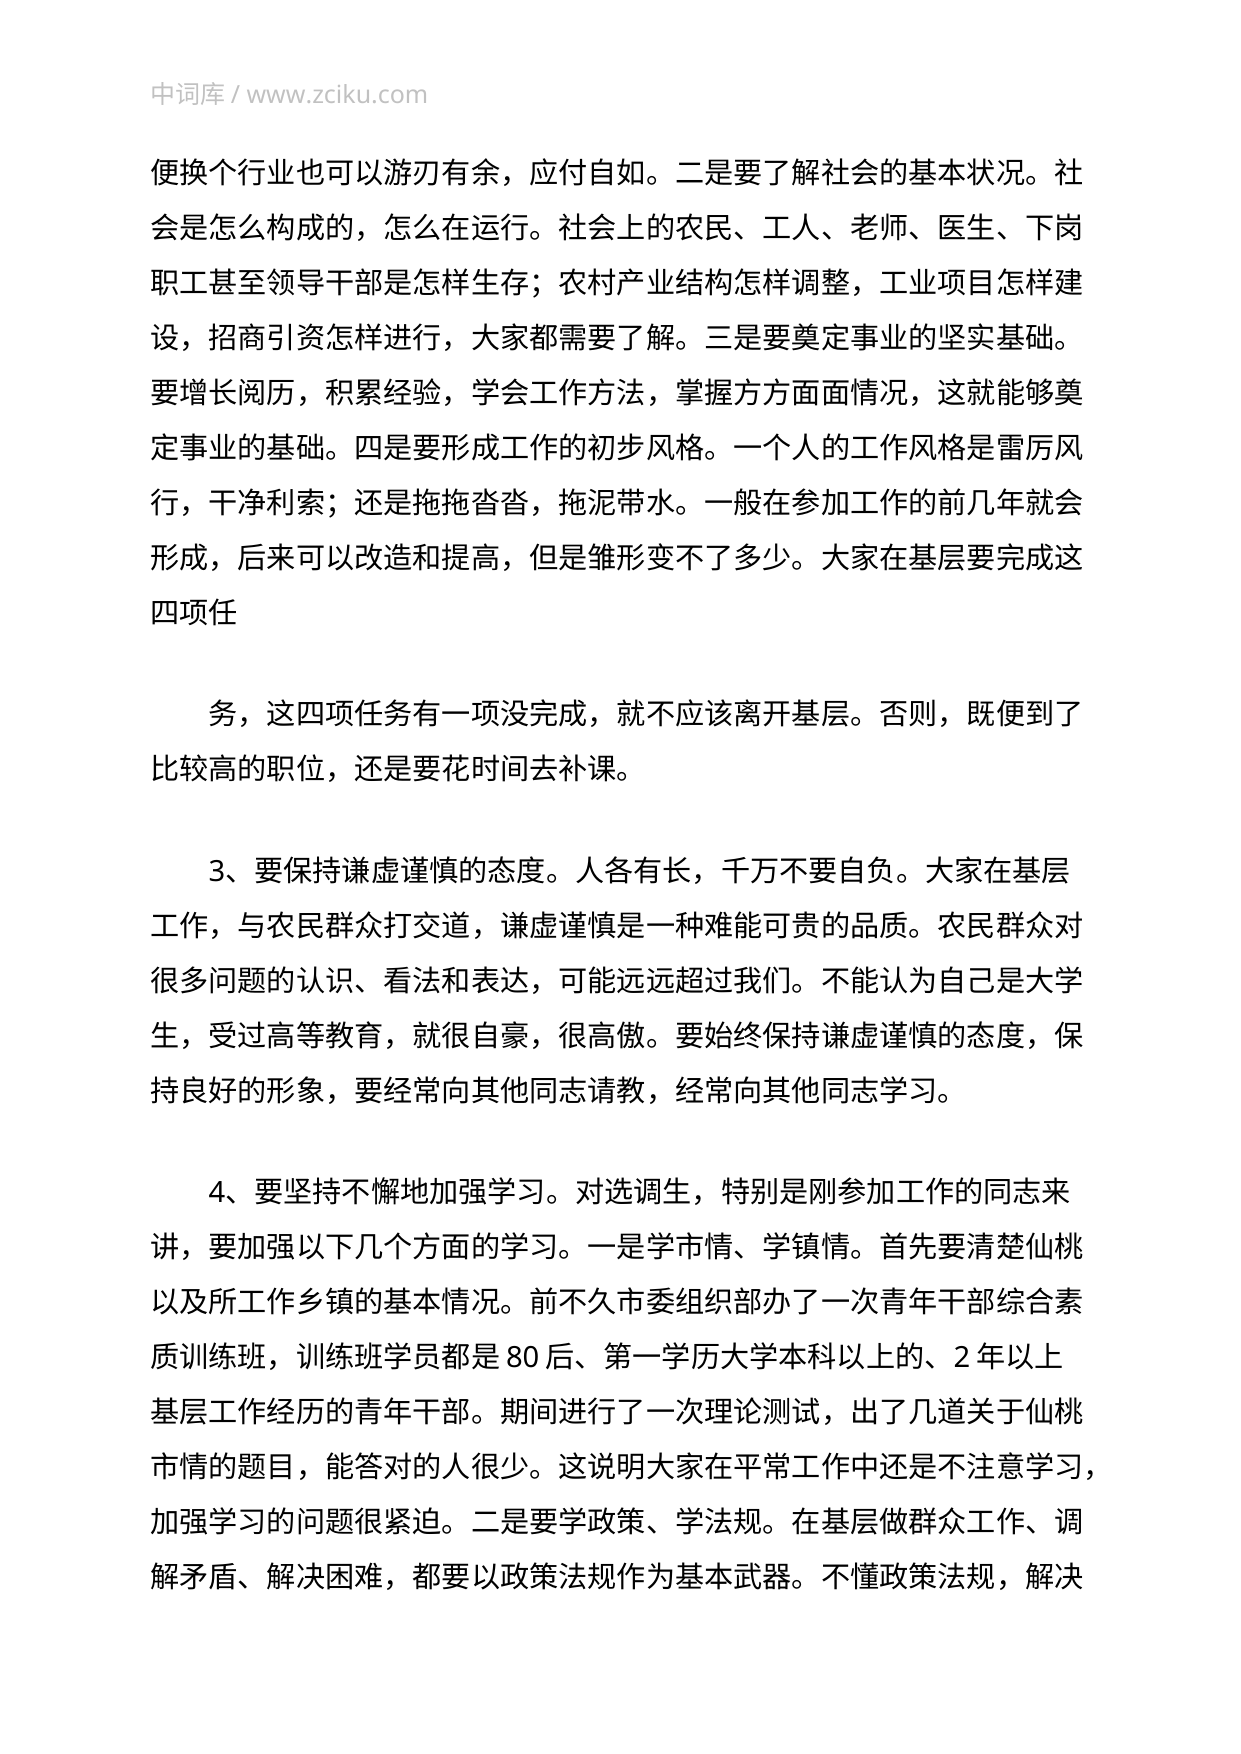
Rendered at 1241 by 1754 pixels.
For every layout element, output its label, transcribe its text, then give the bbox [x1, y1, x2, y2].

text 务，这四项任务有一项没完成，就不应该离开基层。否则，既便到了比较高的职位，还是要花时间去补课。 [150, 691, 1090, 788]
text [150, 1169, 1090, 1596]
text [150, 150, 1090, 631]
text 3、要保持谦虚谨慎的态度。人各有长，千万不要自负。大家在基层工作，与农民群众打交道，谦虚谨慎是一种难能可贵的品质。农民群众对很多问题的认识、看法和表达，可能远远超过我们。不能认为自己是大学生，受过高等教育，就很自豪，很高傲。要始终保持谦虚谨慎的态度，保持良好的形象，要经常向其他同志请教，经常向其他同志学习。 [150, 848, 1090, 1109]
